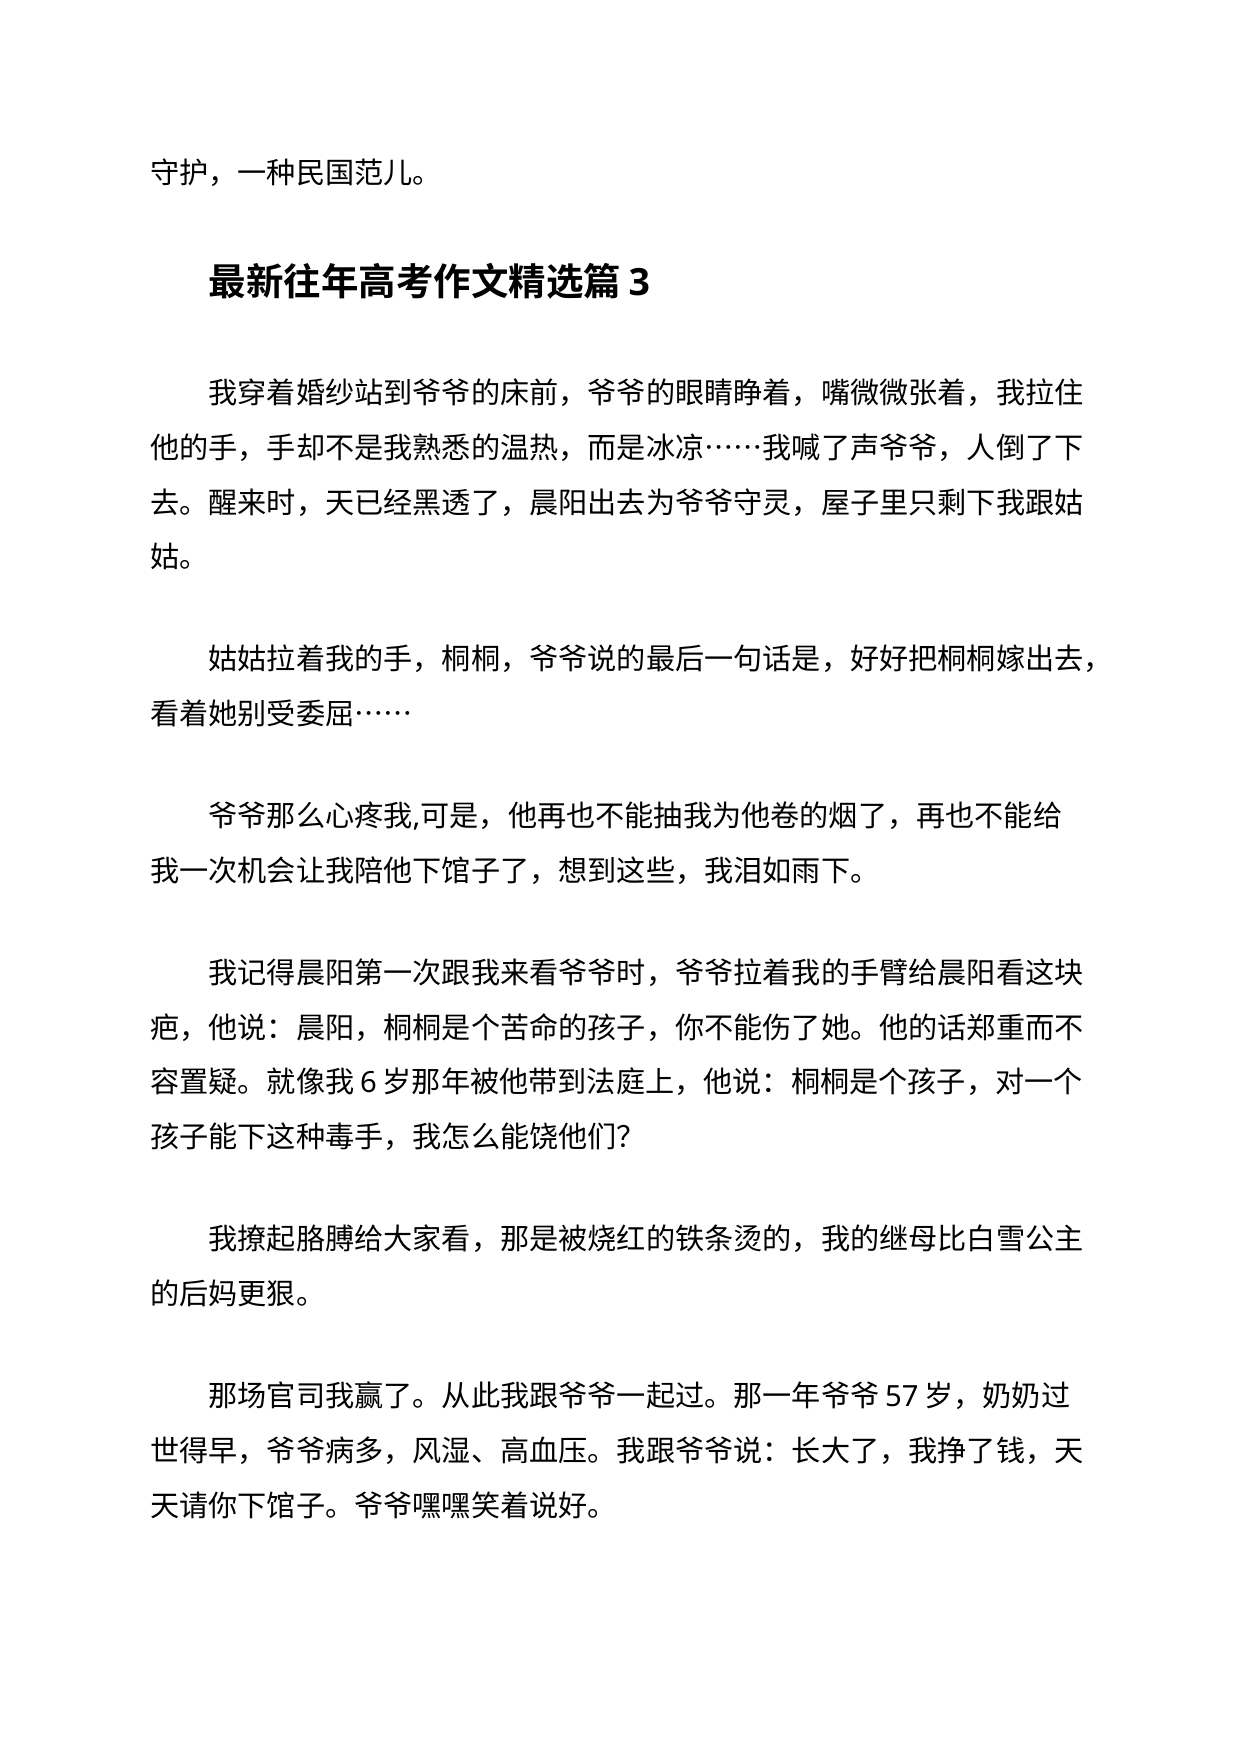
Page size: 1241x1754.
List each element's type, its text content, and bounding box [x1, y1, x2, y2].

text 姑姑拉着我的手，桐桐，爷爷说的最后一句话是，好好把桐桐嫁出去，看着她别受委屈…… [150, 636, 1090, 733]
text 那场官司我赢了。从此我跟爷爷一起过。那一年爷爷57岁，奶奶过世得早，爷爷病多，风湿、高血压。我跟爷爷说：长大了，我挣了钱，天天请你下馆子。爷爷嘿嘿笑着说好。 [150, 1372, 1090, 1525]
text 我记得晨阳第一次跟我来看爷爷时，爷爷拉着我的手臂给晨阳看这块疤，他说：晨阳，桐桐是个苦命的孩子，你不能伤了她。他的话郑重而不容置疑。就像我6岁那年被他带到法庭上，他说：桐桐是个孩子，对一个孩子能下这种毒手，我怎么能饶他们？ [150, 949, 1090, 1156]
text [150, 150, 1090, 192]
text 我撩起胳膊给大家看，那是被烧红的铁条烫的，我的继母比白雪公主的后妈更狠。 [150, 1216, 1090, 1313]
text 我穿着婚纱站到爷爷的床前，爷爷的眼睛睁着，嘴微微张着，我拉住他的手，手却不是我熟悉的温热，而是冰凉……我喊了声爷爷，人倒了下去。醒来时，天已经黑透了，晨阳出去为爷爷守灵，屋子里只剩下我跟姑姑。 [150, 369, 1090, 576]
text 爷爷那么心疼我,可是，他再也不能抽我为他卷的烟了，再也不能给我一次机会让我陪他下馆子了，想到这些，我泪如雨下。 [150, 792, 1090, 890]
text 最新往年高考作文精选篇3 [150, 252, 1090, 306]
